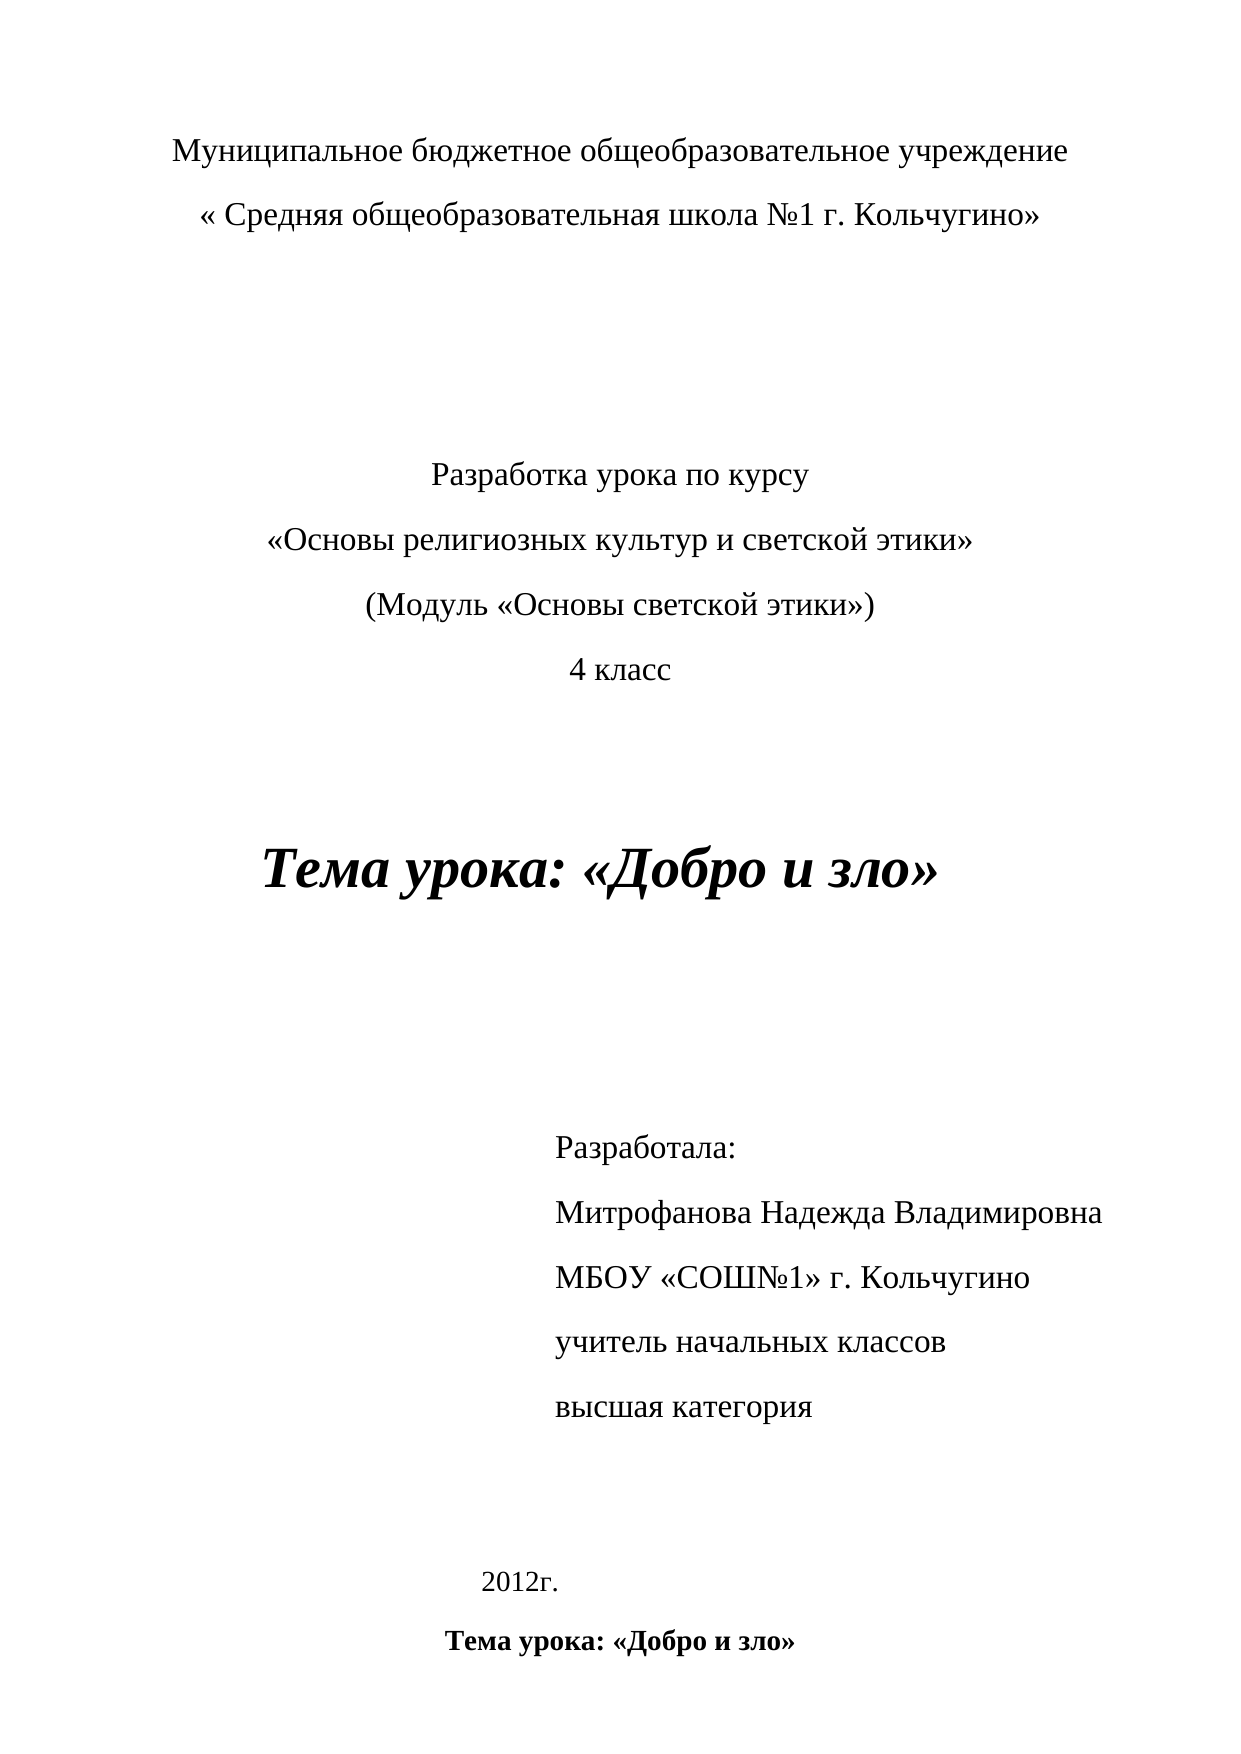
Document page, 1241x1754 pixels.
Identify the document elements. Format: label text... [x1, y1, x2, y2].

text Муниципальное бюджетное общеобразовательное учреждение [112, 130, 1128, 168]
text 2012г. [112, 1564, 1128, 1597]
text Разработала: [112, 1127, 1128, 1165]
text (Модуль «Основы светской этики») [112, 584, 1128, 622]
text учитель начальных классов [112, 1322, 1128, 1360]
text Митрофанова Надежда Владимировна [112, 1192, 1128, 1230]
text 4 класс [112, 649, 1128, 687]
text « Средняя общеобразовательная школа №1 г. Кольчугино» [112, 195, 1128, 233]
text Разработка урока по курсу [112, 454, 1128, 493]
text МБОУ «СОШ№1» г. Кольчугино [112, 1257, 1128, 1295]
text «Основы религиозных культур и светской этики» [112, 519, 1128, 557]
text Тема урока: «Добро и зло» [112, 833, 1128, 900]
text высшая категория [112, 1387, 1128, 1425]
text Тема урока: «Добро и зло» [112, 1623, 1128, 1657]
